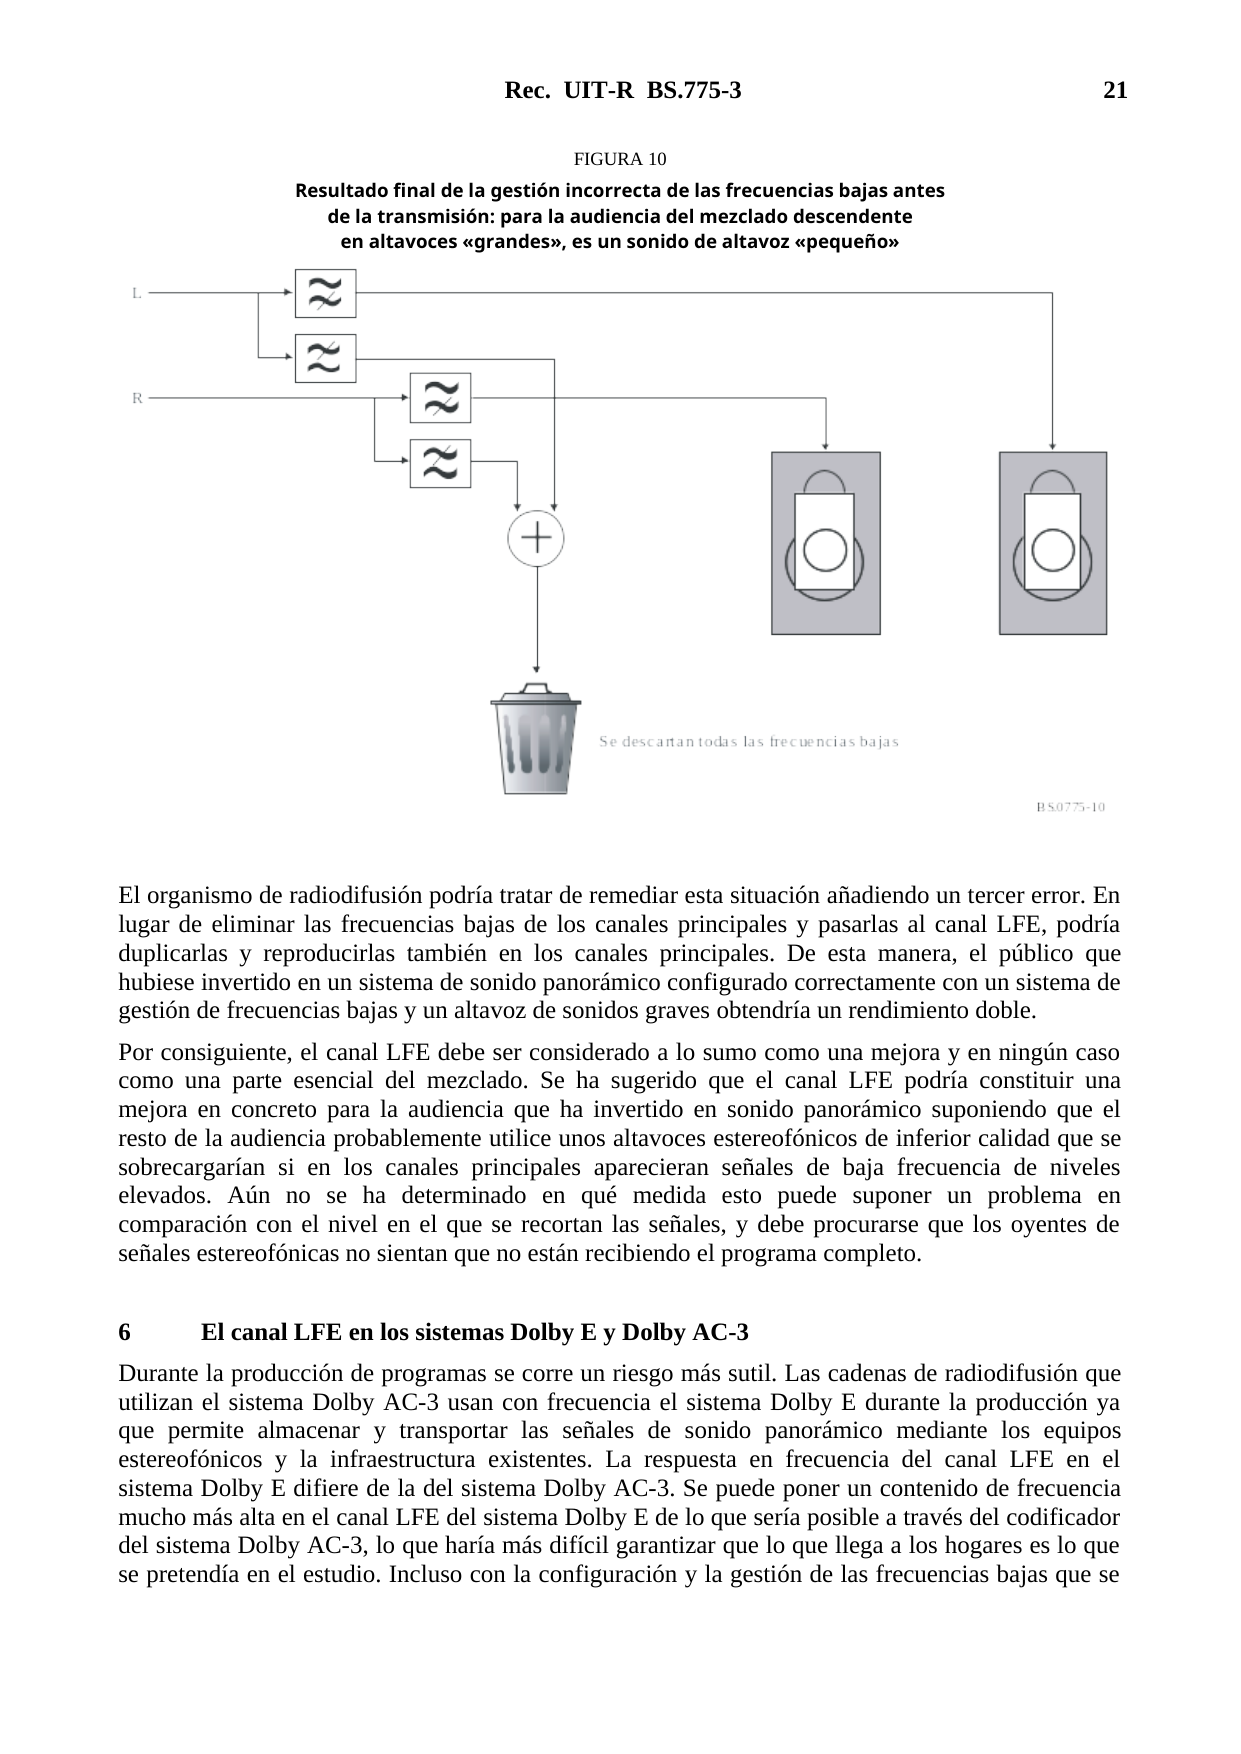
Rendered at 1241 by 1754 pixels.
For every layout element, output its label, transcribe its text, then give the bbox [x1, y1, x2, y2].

text El organismo de radiodifusión podría tratar de remediar esta situación añadiendo un tercer error. En lugar de eliminar las frecuencias bajas de los canales principales y pasarlas al canal LFE, podría duplicarlas y reproducirlas también en los canales principales. De esta manera, el público que hubiese invertido en un sistema de sonido panorámico configurado correctamente con un sistema de gestión de frecuencias bajas y un altavoz de sonidos graves obtendría un rendimiento doble. [118, 881, 1122, 1024]
text Figura 10 [118, 148, 1122, 169]
title Resultado final de la gestión incorrecta de las frecuencias bajas antes de la transmisión: para la audiencia del mezclado descendente en altavoces «grandes», es un sonido de altavoz «pequeño» [118, 178, 1122, 254]
subtitle 6 El canal LFE en los sistemas Dolby E y Dolby AC-3 [118, 1317, 1122, 1346]
text Por consiguiente, el canal LFE debe ser considerado a lo sumo como una mejora y en ningún caso como una parte esencial del mezclado. Se ha sugerido que el canal LFE podría constituir una mejora en concreto para la audiencia que ha invertido en sonido panorámico suponiendo que el resto de la audiencia probablemente utilice unos altavoces estereofónicos de inferior calidad que se sobrecargarían si en los canales principales aparecieran señales de baja frecuencia de niveles elevados. Aún no se ha determinado en qué medida esto puede suponer un problema en comparación con el nivel en el que se recortan las señales, y debe procurarse que los oyentes de señales estereofónicas no sientan que no están recibiendo el programa completo. [118, 1037, 1122, 1267]
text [118, 1358, 1122, 1588]
